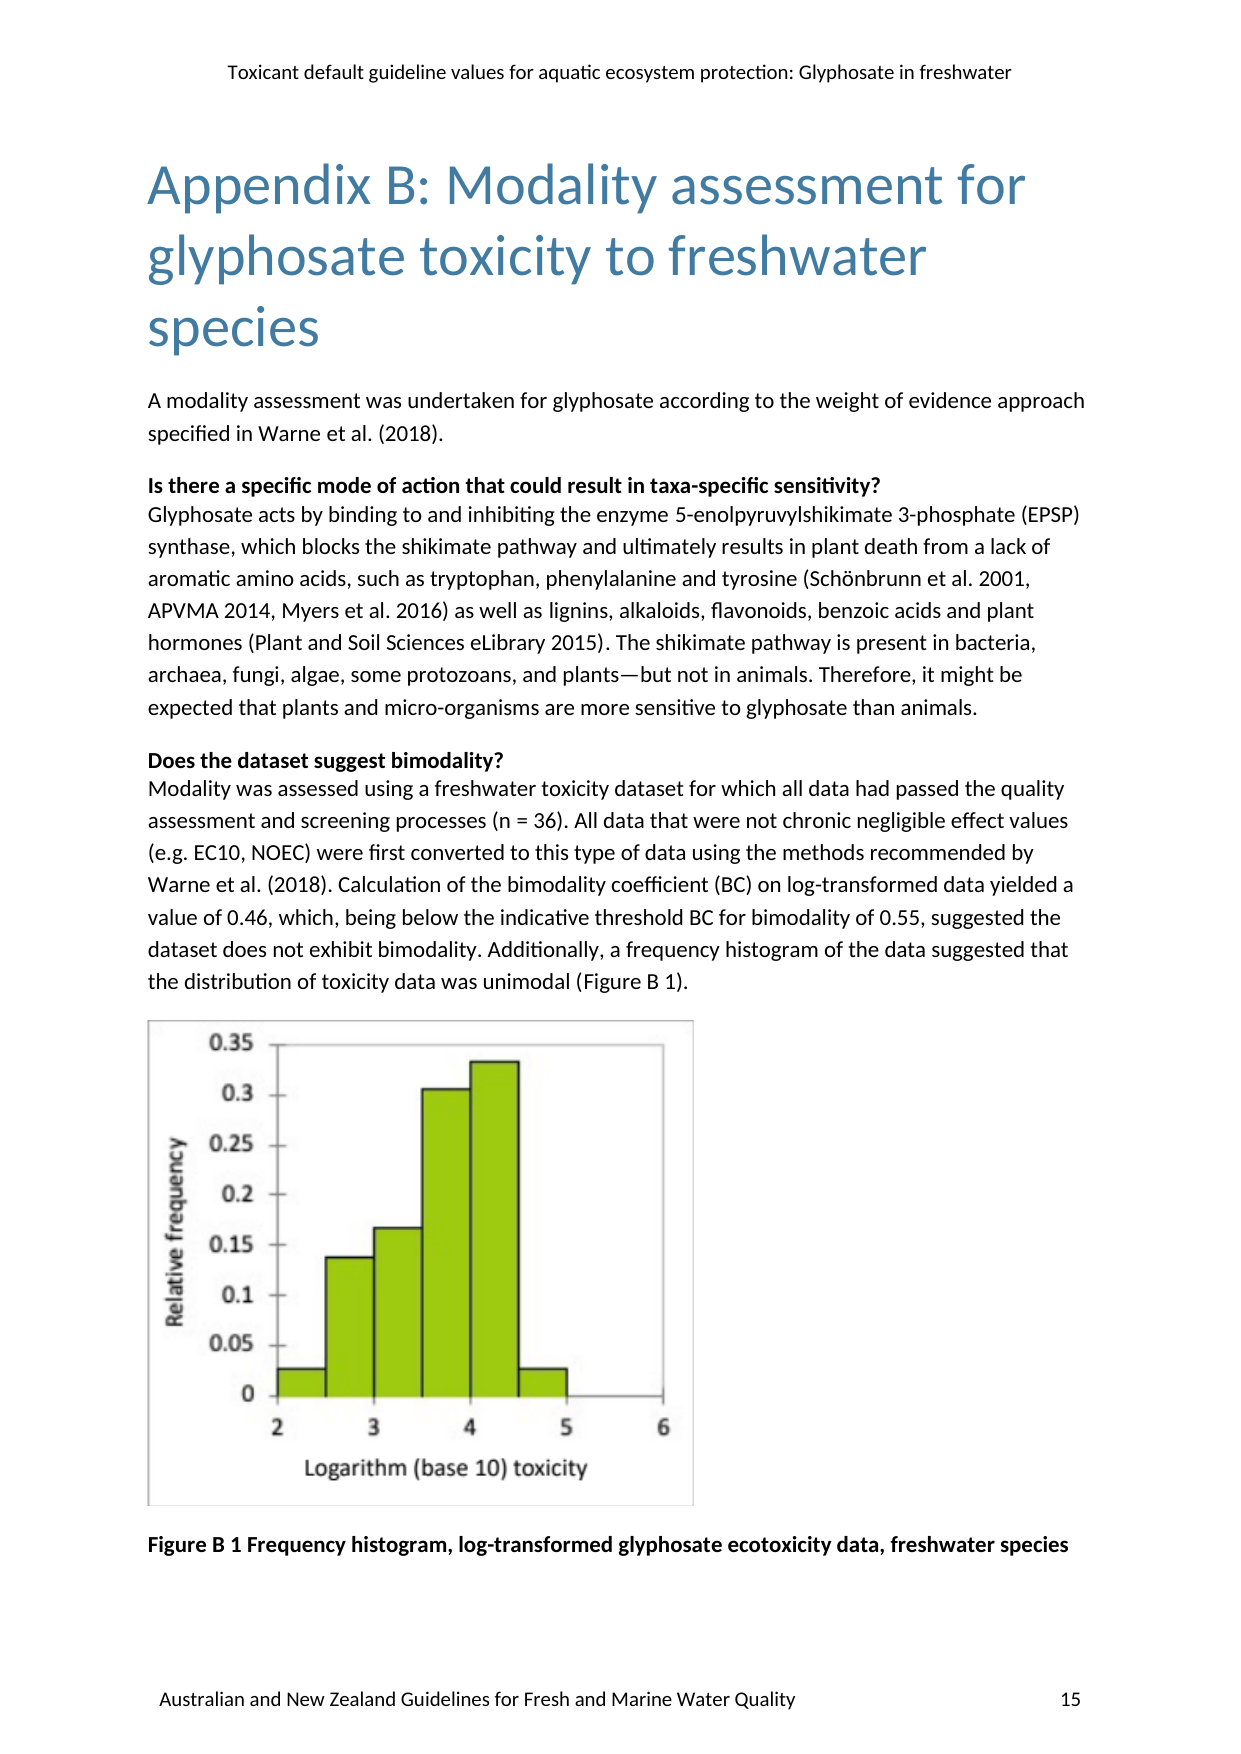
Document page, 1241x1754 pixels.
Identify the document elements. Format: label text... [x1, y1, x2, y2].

text Glyphosate acts by binding to and inhibiting the enzyme 5-enolpyruvylshikimate 3-phosphate (EPSP) synthase, which blocks the shikimate pathway and ultimately results in plant death from a lack of aromatic amino acids, such as tryptophan, phenylalanine and tyrosine (Schönbrunn et al. 2001, APVMA 2014, Myers et al. 2016) as well as lignins, alkaloids, flavonoids, benzoic acids and plant hormones (Plant and Soil Sciences eLibrary 2015). The shikimate pathway is present in bacteria, archaea, fungi, algae, some protozoans, and plants—but not in animals. Therefore, it might be expected that plants and micro-organisms are more sensitive to glyphosate than animals. [148, 500, 1092, 721]
subtitle Appendix B: Modality assessment for glyphosate toxicity to freshwater species [148, 148, 1092, 361]
text Figure B 1 Frequency histogram, log-transformed glyphosate ecotoxicity data, freshwater species [148, 1530, 1092, 1558]
text Modality was assessed using a freshwater toxicity dataset for which all data had passed the quality assessment and screening processes (n = 36). All data that were not chronic negligible effect values (e.g. EC10, NOEC) were first converted to this type of data using the methods recommended by Warne et al. (2018). Calculation of the bimodality coefficient (BC) on log-transformed data yielded a value of 0.46, which, being below the indicative threshold BC for bimodality of 0.55, suggested the dataset does not exhibit bimodality. Additionally, a frequency histogram of the data suggested that the distribution of toxicity data was unimodal (Figure B 1). [148, 774, 1092, 995]
text A modality assessment was undertaken for glyphosate according to the weight of evidence approach specified in Warne et al. (2018). [148, 386, 1092, 447]
subtitle Is there a specific mode of action that could result in taxa-specific sensitivity? [148, 472, 1092, 500]
subtitle Does the dataset suggest bimodality? [148, 746, 1092, 774]
